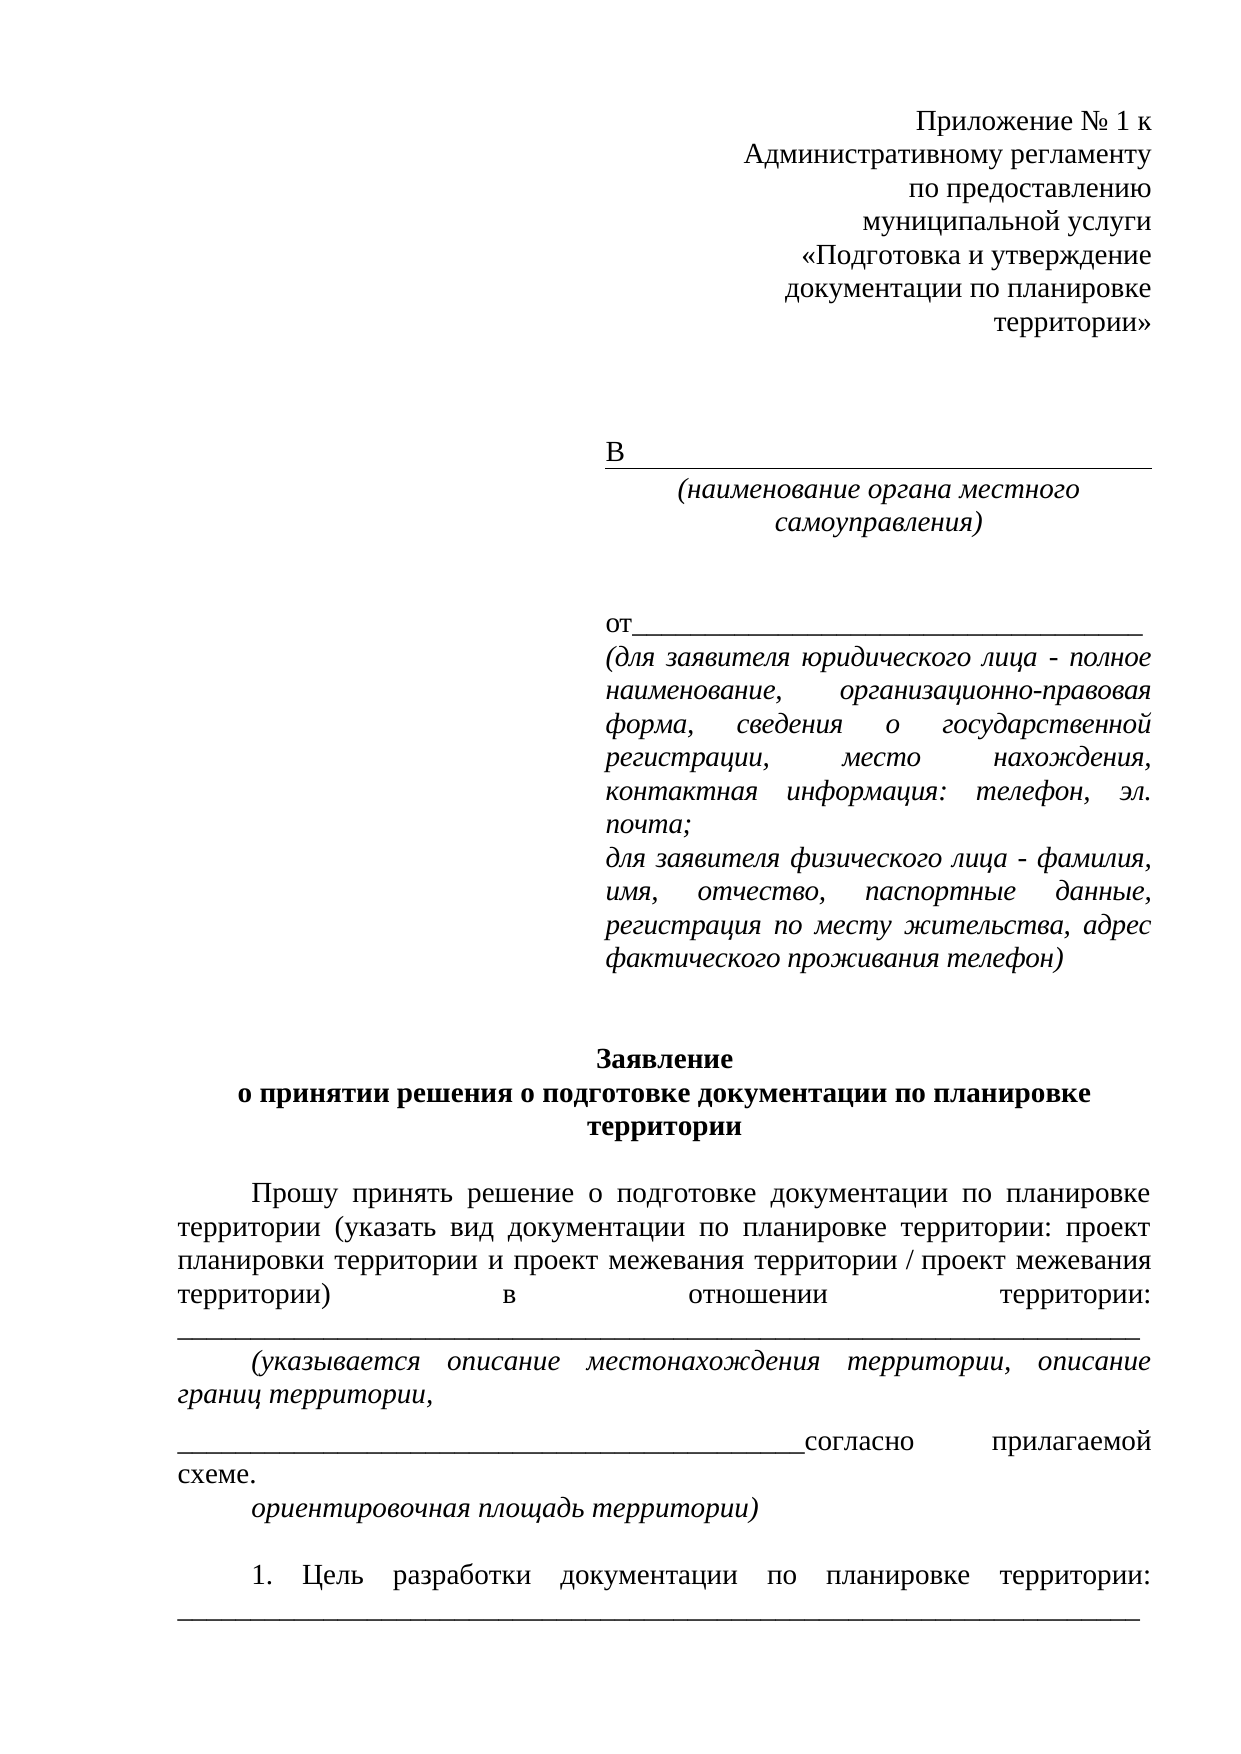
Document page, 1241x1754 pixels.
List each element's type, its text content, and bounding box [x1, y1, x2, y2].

text В [605, 434, 1152, 468]
text ориентировочная площадь территории) [177, 1490, 1152, 1523]
text Заявление [177, 1041, 1152, 1075]
text от___________________________________ [605, 605, 1152, 639]
text о принятии решения о подготовке документации по планировке территории [177, 1075, 1152, 1142]
text (указывается описание местонахождения территории, описание границ территории, [177, 1343, 1152, 1410]
text (для заявителя юридического лица - полное наименование, организационно-правовая форма, сведения о государственной регистрации, место нахождения, контактная информация: телефон, эл. почта; [605, 639, 1152, 840]
text Прошу принять решение о подготовке документации по планировке территории (указать вид документации по планировке территории: проект планировки территории и проект межевания территории / проект межевания территории) в отношении территории: __________________________________________________________________ [177, 1175, 1152, 1343]
text ___________________________________________согласно прилагаемой схеме. [177, 1423, 1152, 1490]
text 1. Цель разработки документации по планировке территории: __________________________________________________________________ [177, 1557, 1152, 1624]
text (наименование органа местного самоуправления) [605, 469, 1152, 538]
text для заявителя физического лица - фамилия, имя, отчество, паспортные данные, регистрация по месту жительства, адрес фактического проживания телефон) [605, 840, 1152, 974]
text Приложение № 1 к Административному регламенту по предоставлению муниципальной услуги «Подготовка и утверждение документации по планировке территории» [738, 103, 1152, 338]
